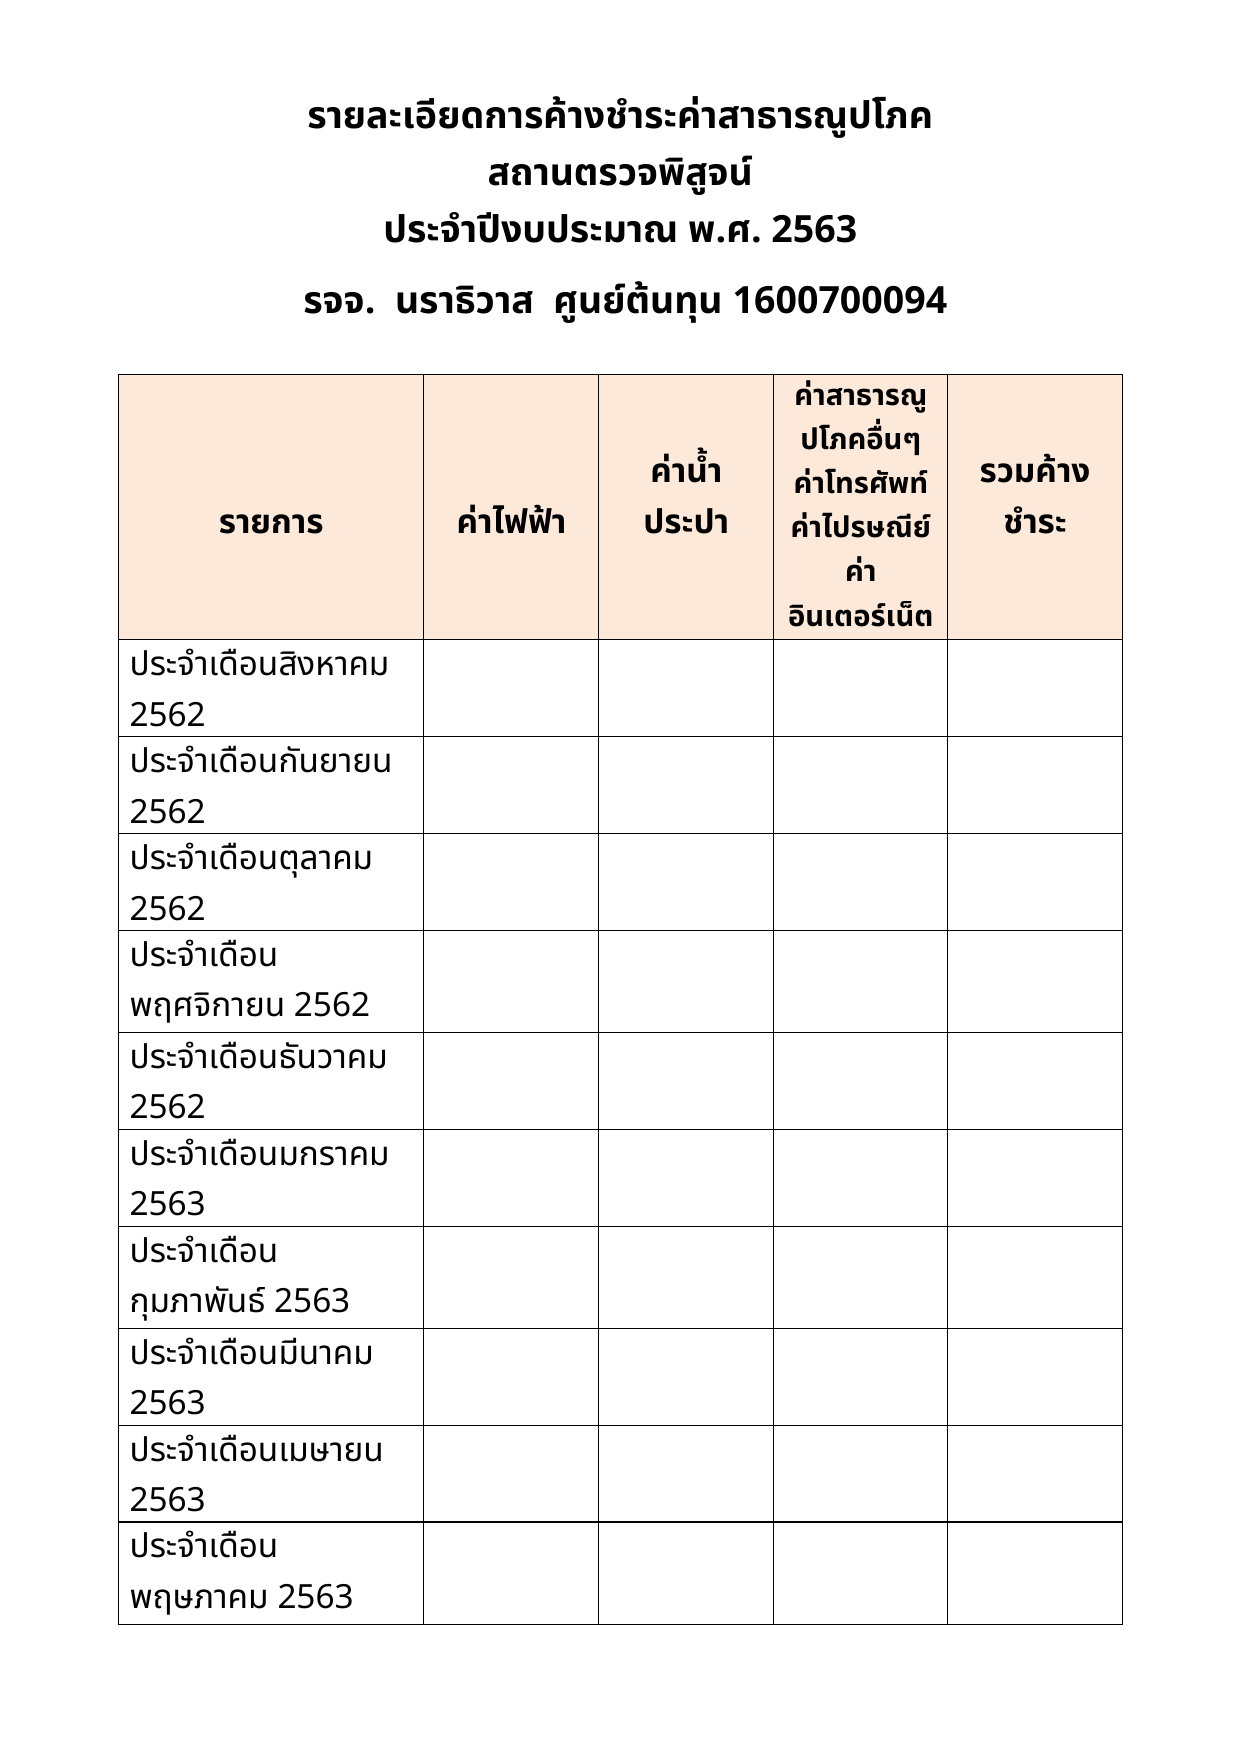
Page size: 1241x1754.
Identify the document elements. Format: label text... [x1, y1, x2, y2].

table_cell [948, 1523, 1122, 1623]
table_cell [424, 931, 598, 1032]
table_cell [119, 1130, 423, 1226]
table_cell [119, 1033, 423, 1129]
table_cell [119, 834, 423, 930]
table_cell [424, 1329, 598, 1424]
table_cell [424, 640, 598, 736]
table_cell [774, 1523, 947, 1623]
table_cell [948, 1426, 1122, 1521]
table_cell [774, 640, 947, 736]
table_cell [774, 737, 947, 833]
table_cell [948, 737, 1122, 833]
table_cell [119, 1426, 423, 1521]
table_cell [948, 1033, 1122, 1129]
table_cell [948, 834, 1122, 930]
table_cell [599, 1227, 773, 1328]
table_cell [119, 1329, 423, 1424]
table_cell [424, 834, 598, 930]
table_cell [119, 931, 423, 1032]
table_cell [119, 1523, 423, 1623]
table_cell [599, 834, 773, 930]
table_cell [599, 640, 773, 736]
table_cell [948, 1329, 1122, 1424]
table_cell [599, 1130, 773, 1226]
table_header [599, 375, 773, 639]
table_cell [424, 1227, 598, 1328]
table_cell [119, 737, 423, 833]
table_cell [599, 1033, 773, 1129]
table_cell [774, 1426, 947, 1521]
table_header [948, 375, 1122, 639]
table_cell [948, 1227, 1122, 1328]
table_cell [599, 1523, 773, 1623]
text รจจ. นราธิวาส ศูนย์ต้นทุน 1600700094 [118, 273, 1122, 330]
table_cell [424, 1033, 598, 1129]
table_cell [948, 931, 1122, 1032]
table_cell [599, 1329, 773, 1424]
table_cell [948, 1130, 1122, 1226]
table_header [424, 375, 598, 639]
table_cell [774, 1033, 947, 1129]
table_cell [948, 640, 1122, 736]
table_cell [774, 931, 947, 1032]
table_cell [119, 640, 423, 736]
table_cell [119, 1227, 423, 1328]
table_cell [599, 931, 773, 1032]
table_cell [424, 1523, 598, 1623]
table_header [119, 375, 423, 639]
text สถานตรวจพิสูจน์ [118, 145, 1122, 202]
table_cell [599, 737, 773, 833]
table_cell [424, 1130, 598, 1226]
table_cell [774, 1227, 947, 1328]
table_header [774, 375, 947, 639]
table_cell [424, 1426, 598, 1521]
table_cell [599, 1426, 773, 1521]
text รายละเอียดการค้างชำระค่าสาธารณูปโภค [118, 89, 1122, 145]
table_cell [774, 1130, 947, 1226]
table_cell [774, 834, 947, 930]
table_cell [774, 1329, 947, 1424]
text ประจำปีงบประมาณ พ.ศ. 2563 [118, 202, 1122, 259]
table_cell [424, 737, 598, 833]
